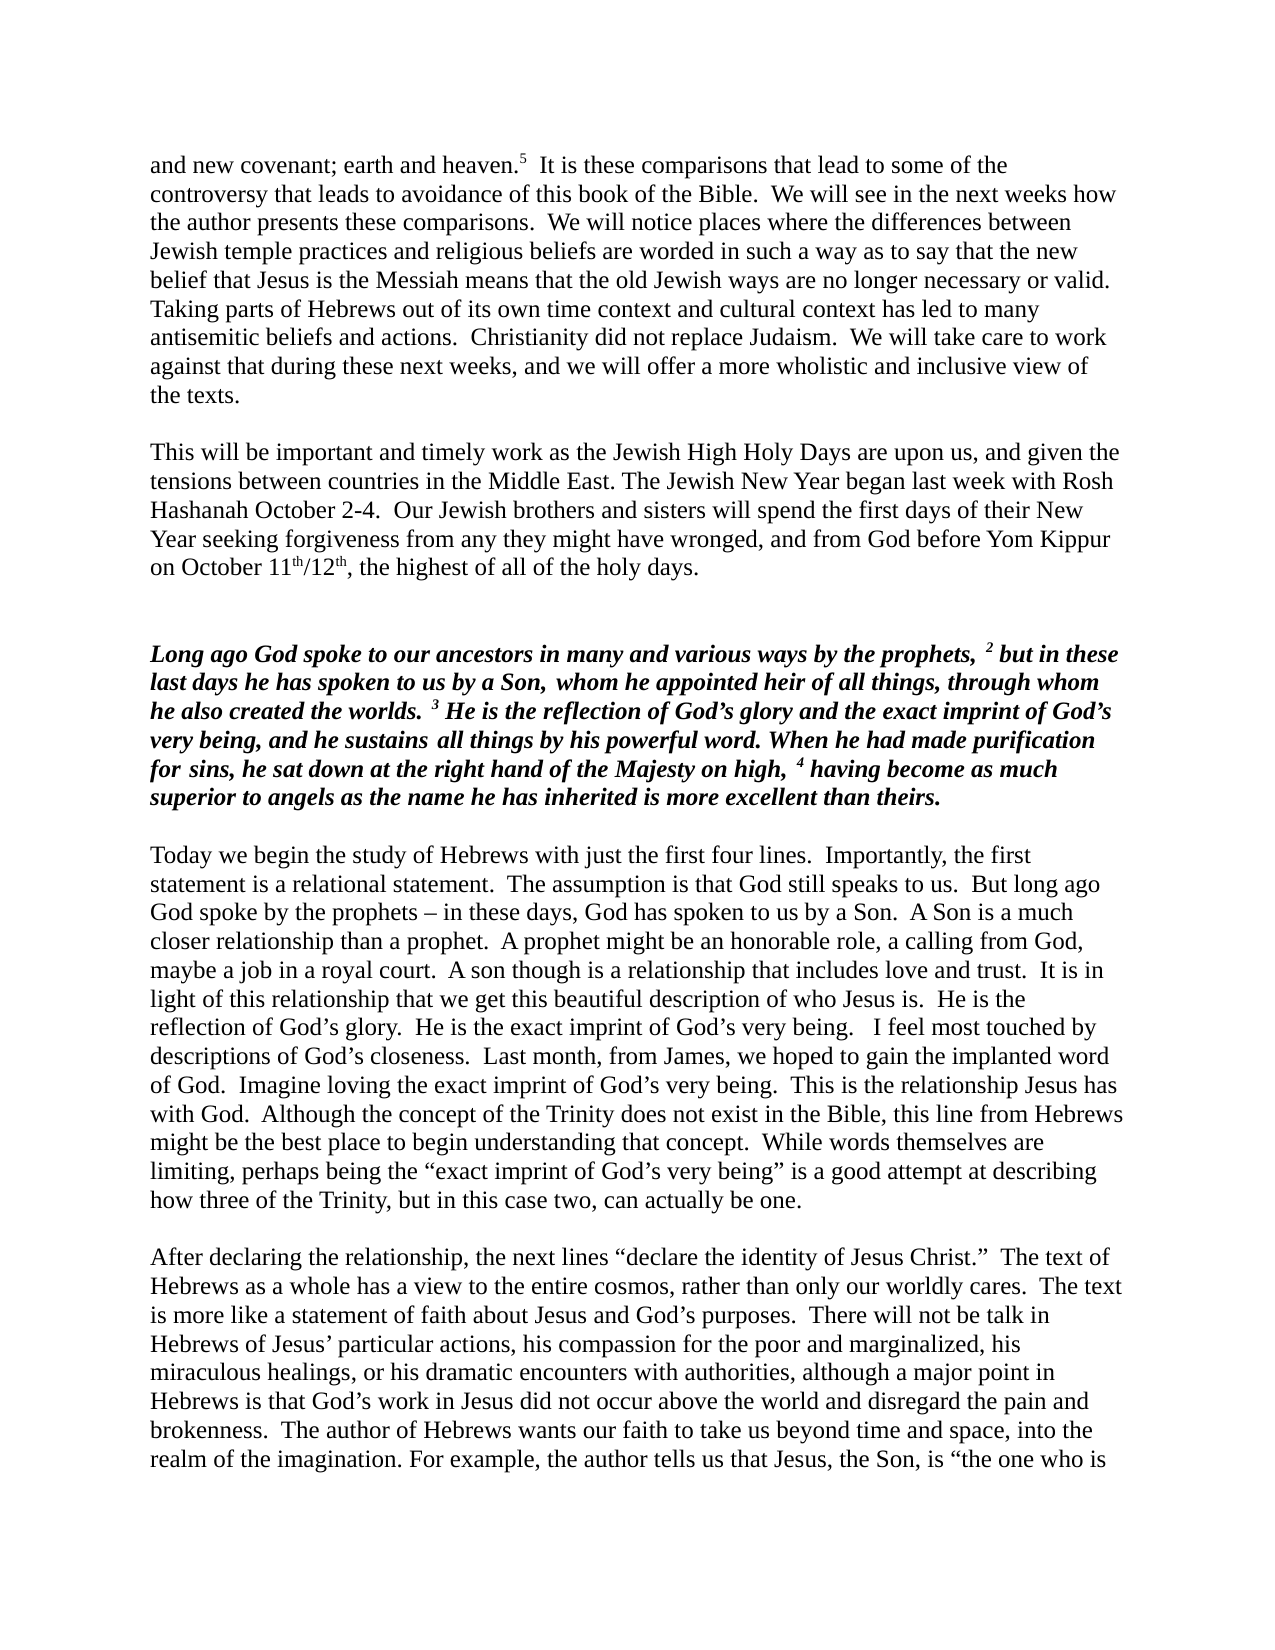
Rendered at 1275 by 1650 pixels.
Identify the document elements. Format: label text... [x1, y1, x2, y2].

text This will be important and timely work as the Jewish High Holy Days are upon us, and given the tensions between countries in the Middle East. The Jewish New Year began last week with Rosh Hashanah October 2-4. Our Jewish brothers and sisters will spend the first days of their New Year seeking forgiveness from any they might have wronged, and from God before Yom Kippur on October 11th/12th, the highest of all of the holy days. [150, 437, 1125, 581]
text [150, 1242, 1125, 1472]
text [150, 150, 1125, 409]
text Today we begin the study of Hebrews with just the first four lines. Importantly, the first statement is a relational statement. The assumption is that God still speaks to us. But long ago God spoke by the prophets – in these days, God has spoken to us by a Son. A Son is a much closer relationship than a prophet. A prophet might be an honorable role, a calling from God, maybe a job in a royal court. A son though is a relationship that includes love and trust. It is in light of this relationship that we get this beautiful description of who Jesus is. He is the reflection of God’s glory. He is the exact imprint of God’s very being. I feel most touched by descriptions of God’s closeness. Last month, from James, we hoped to gain the implanted word of God. Imagine loving the exact imprint of God’s very being. This is the relationship Jesus has with God. Although the concept of the Trinity does not exist in the Bible, this line from Hebrews might be the best place to begin understanding that concept. While words themselves are limiting, perhaps being the “exact imprint of God’s very being” is a good attempt at describing how three of the Trinity, but in this case two, can actually be one. [150, 840, 1125, 1214]
text Long ago God spoke to our ancestors in many and various ways by the prophets, 2 but in these last days he has spoken to us by a Son, whom he appointed heir of all things, through whom he also created the worlds. 3 He is the reflection of God’s glory and the exact imprint of God’s very being, and he sustains all things by his powerful word. When he had made purification for sins, he sat down at the right hand of the Majesty on high, 4 having become as much superior to angels as the name he has inherited is more excellent than theirs. [150, 639, 1125, 811]
